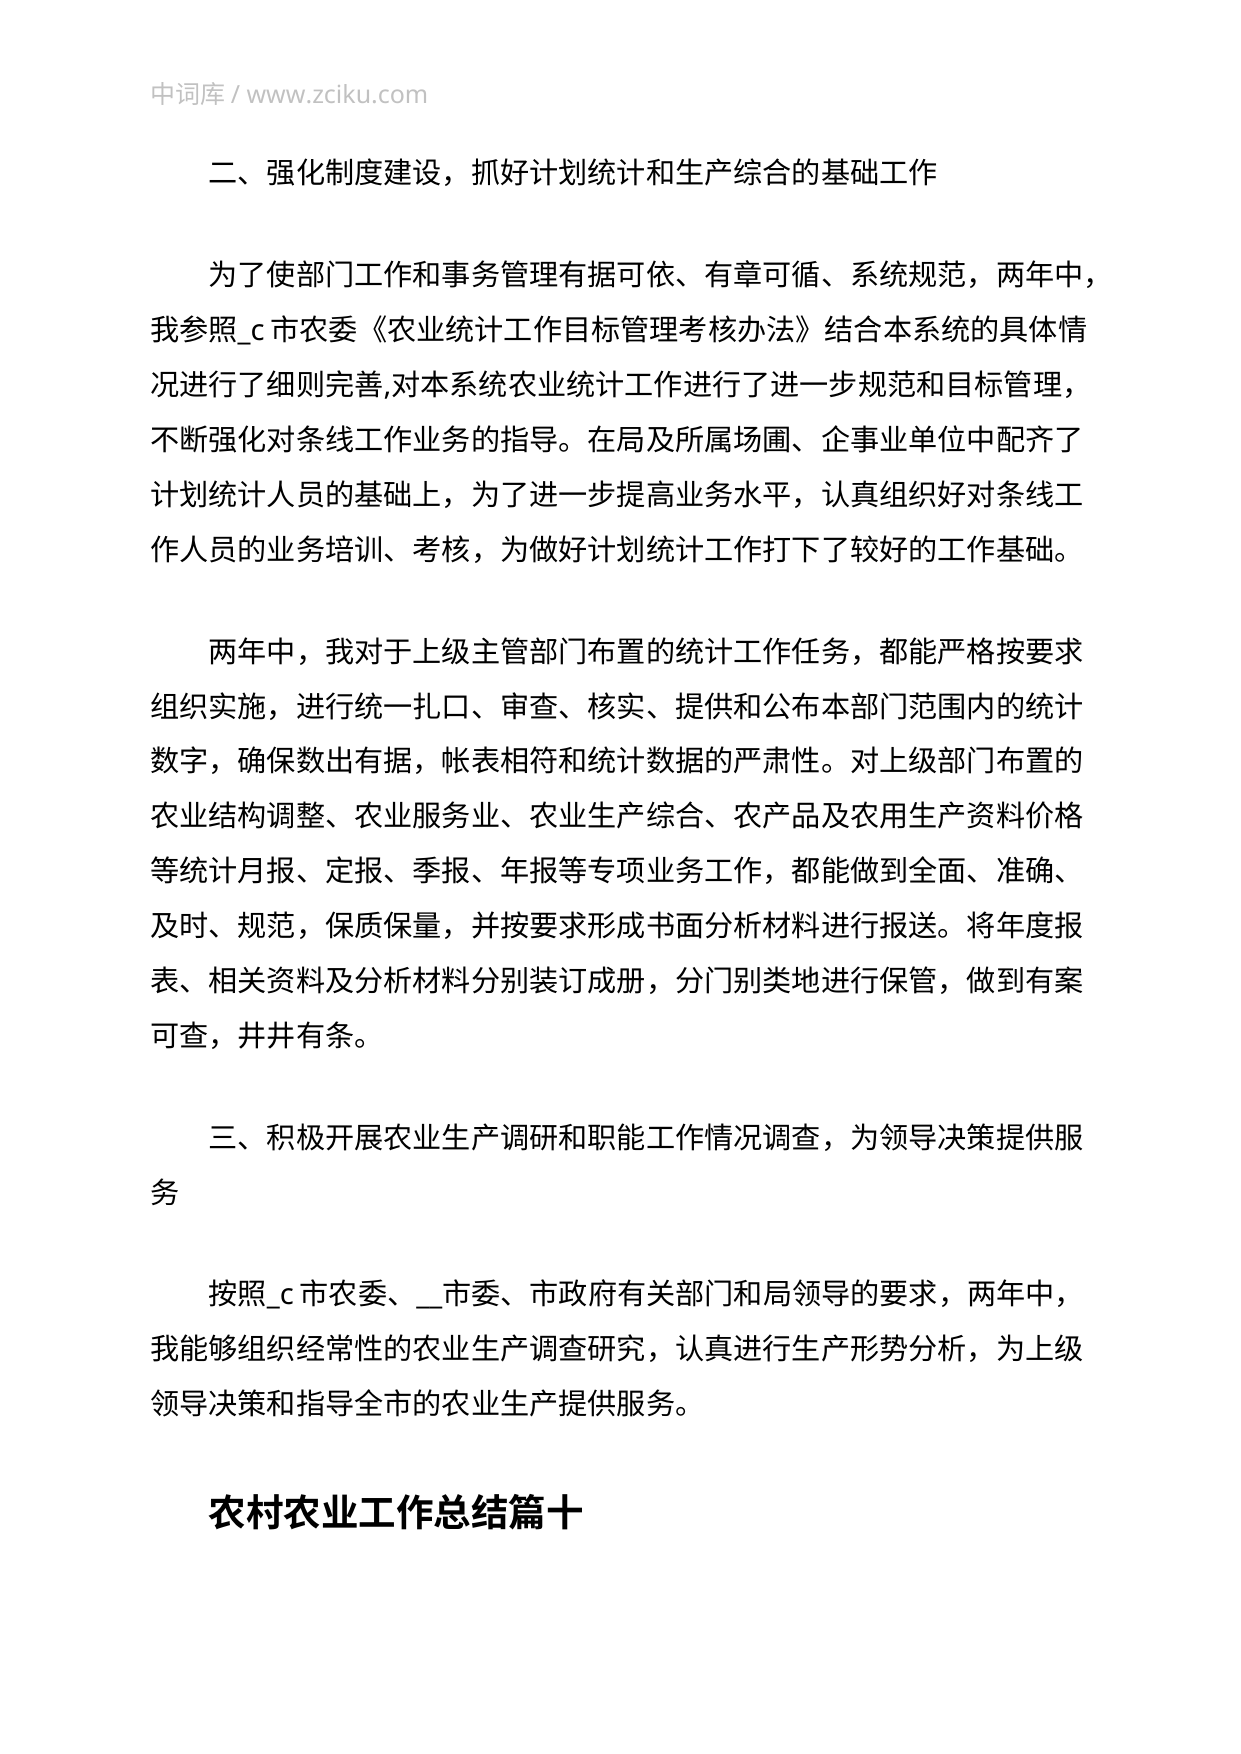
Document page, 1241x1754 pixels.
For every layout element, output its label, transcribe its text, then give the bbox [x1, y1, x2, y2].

text 为了使部门工作和事务管理有据可依、有章可循、系统规范，两年中，我参照_c市农委《农业统计工作目标管理考核办法》结合本系统的具体情况进行了细则完善,对本系统农业统计工作进行了进一步规范和目标管理，不断强化对条线工作业务的指导。在局及所属场圃、企事业单位中配齐了计划统计人员的基础上，为了进一步提高业务水平，认真组织好对条线工作人员的业务培训、考核，为做好计划统计工作打下了较好的工作基础。 [150, 252, 1090, 569]
text 农村农业工作总结篇十 [150, 1483, 1090, 1537]
text 按照_c市农委、__市委、市政府有关部门和局领导的要求，两年中，我能够组织经常性的农业生产调查研究，认真进行生产形势分析，为上级领导决策和指导全市的农业生产提供服务。 [150, 1271, 1090, 1423]
text 二、强化制度建设，抓好计划统计和生产综合的基础工作 [150, 150, 1090, 192]
text 三、积极开展农业生产调研和职能工作情况调查，为领导决策提供服务 [150, 1114, 1090, 1211]
text 两年中，我对于上级主管部门布置的统计工作任务，都能严格按要求组织实施，进行统一扎口、审查、核实、提供和公布本部门范围内的统计数字，确保数出有据，帐表相符和统计数据的严肃性。对上级部门布置的农业结构调整、农业服务业、农业生产综合、农产品及农用生产资料价格等统计月报、定报、季报、年报等专项业务工作，都能做到全面、准确、及时、规范，保质保量，并按要求形成书面分析材料进行报送。将年度报表、相关资料及分析材料分别装订成册，分门别类地进行保管，做到有案可查，井井有条。 [150, 628, 1090, 1055]
